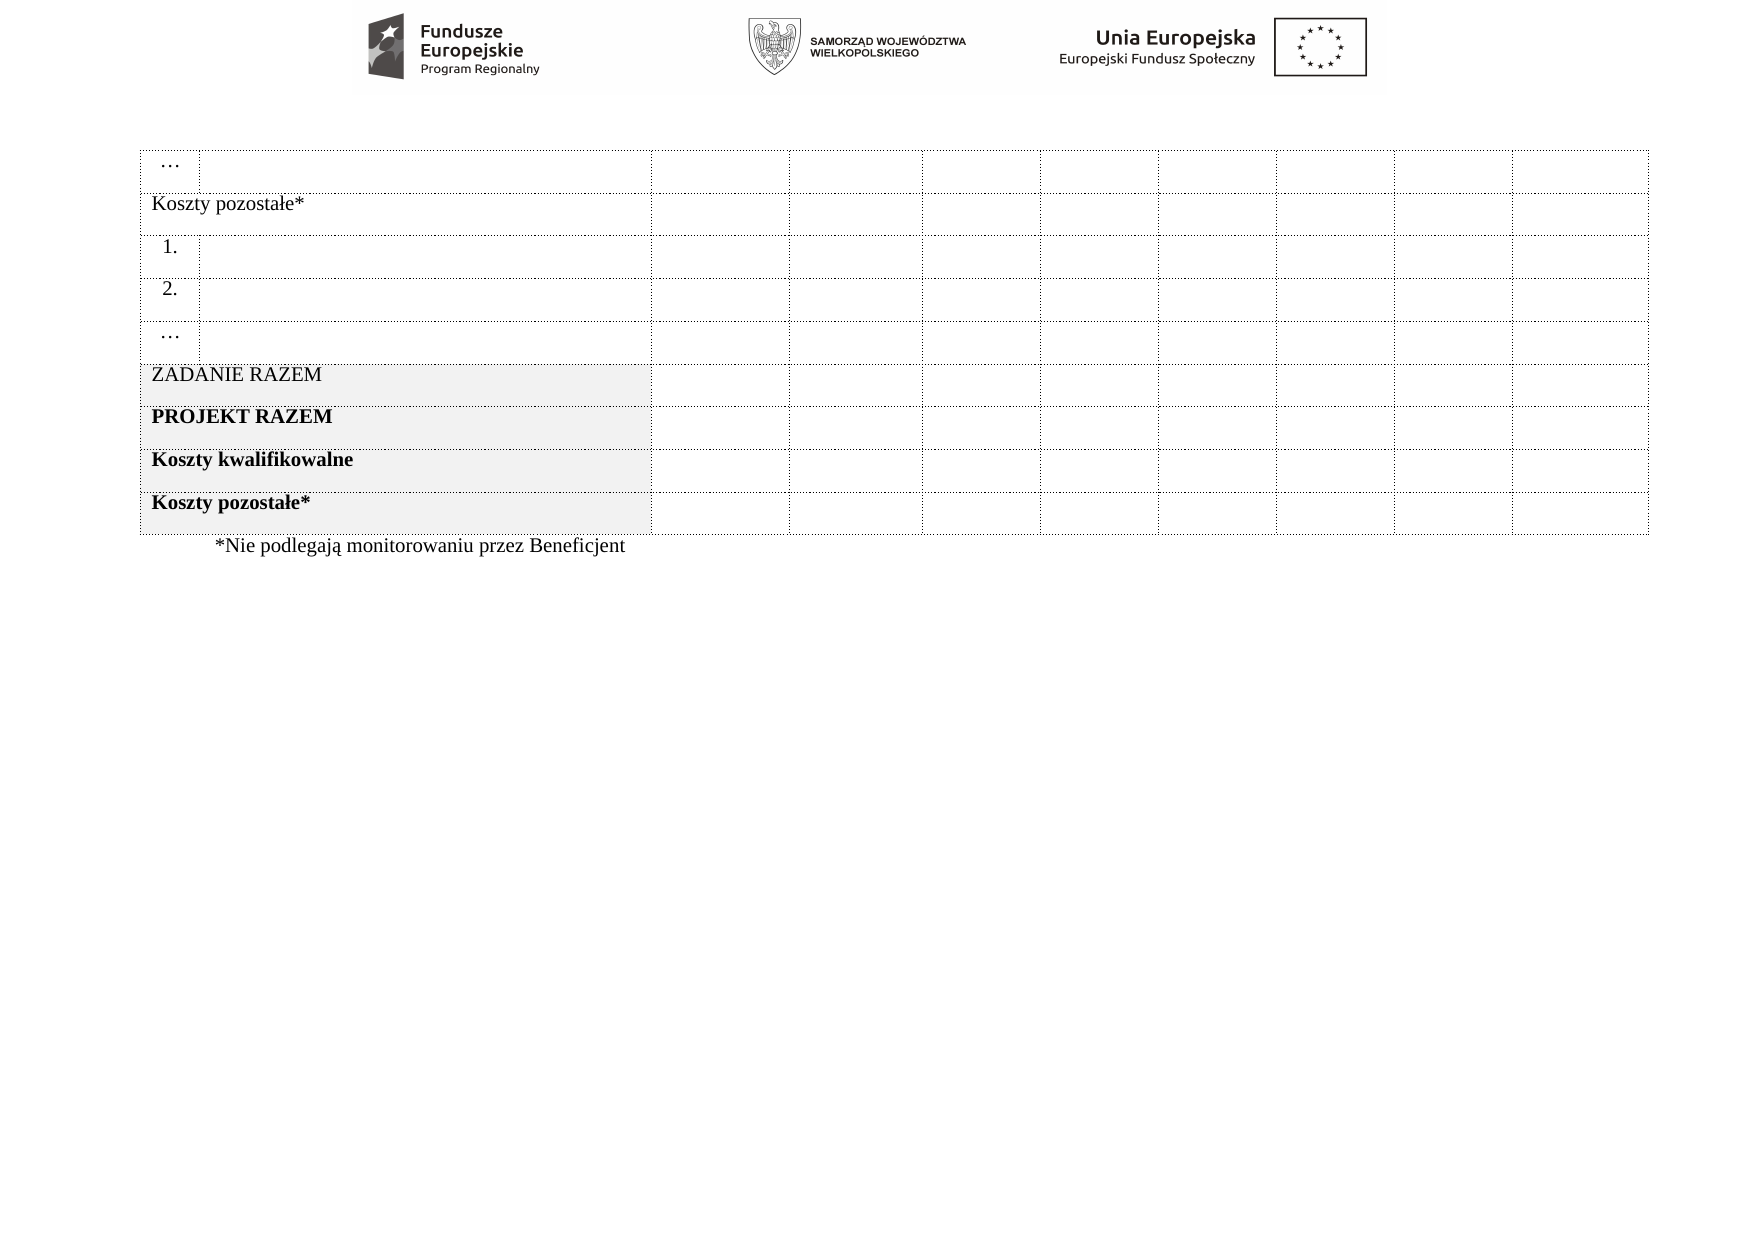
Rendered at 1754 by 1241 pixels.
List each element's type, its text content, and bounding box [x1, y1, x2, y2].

table_cell [922, 150, 1040, 193]
table_cell [651, 150, 789, 193]
table_cell [1513, 193, 1648, 235]
table_cell [1040, 321, 1158, 363]
table_cell [1040, 449, 1158, 492]
table_cell [651, 193, 789, 235]
table_cell Koszty kwalifikowalne [140, 449, 651, 492]
table_cell [1276, 406, 1394, 449]
table_cell [1513, 150, 1648, 193]
table_cell [651, 364, 789, 406]
table_cell [651, 235, 789, 278]
table_cell [1276, 235, 1394, 278]
table_cell [922, 193, 1040, 235]
table_cell [1395, 406, 1513, 449]
table_cell [922, 235, 1040, 278]
picture [352, 0, 1387, 95]
table_cell [1513, 321, 1648, 363]
table_cell [789, 235, 922, 278]
table_cell [200, 321, 651, 363]
table_cell [789, 278, 922, 321]
table_cell [1276, 321, 1394, 363]
table_cell [1513, 449, 1648, 492]
table_cell [1159, 492, 1276, 534]
table_cell [922, 321, 1040, 363]
table_cell [1159, 406, 1276, 449]
table_cell PROJEKT RAZEM [140, 406, 651, 449]
table_cell [1040, 492, 1158, 534]
table_cell [200, 150, 651, 193]
table_cell [1513, 364, 1648, 406]
table_cell [1159, 235, 1276, 278]
table_cell [1040, 235, 1158, 278]
table_cell [1040, 406, 1158, 449]
table_cell [922, 449, 1040, 492]
table_cell [1159, 321, 1276, 363]
table_cell [1513, 492, 1648, 534]
table_cell [1159, 278, 1276, 321]
table_cell [1513, 278, 1648, 321]
table_cell [651, 492, 789, 534]
table_cell … [140, 150, 199, 193]
table_cell [651, 406, 789, 449]
table_cell [789, 492, 922, 534]
text *Nie podlegają monitorowaniu przez Beneficjent [214, 535, 1643, 556]
table_cell [1040, 150, 1158, 193]
table_cell Koszty pozostałe* [140, 193, 651, 235]
table_cell [789, 364, 922, 406]
table_cell [789, 321, 922, 363]
table_cell 1. [140, 235, 199, 278]
table_cell [1276, 150, 1394, 193]
table_cell Koszty pozostałe* [140, 492, 651, 534]
table_cell [789, 150, 922, 193]
table_cell [200, 278, 651, 321]
table_cell [1040, 278, 1158, 321]
table_cell [1276, 492, 1394, 534]
table_cell [1395, 235, 1513, 278]
table_cell [1395, 321, 1513, 363]
table_cell [1276, 449, 1394, 492]
table_cell [789, 193, 922, 235]
table_cell ZADANIE RAZEM [140, 364, 651, 406]
table_cell [1395, 449, 1513, 492]
table_cell [1040, 364, 1158, 406]
table_cell [1040, 193, 1158, 235]
table_cell [1395, 492, 1513, 534]
table_cell [1159, 364, 1276, 406]
table_cell [651, 278, 789, 321]
table_cell … [140, 321, 199, 363]
table_cell [651, 449, 789, 492]
table_cell [1513, 235, 1648, 278]
table_cell [1159, 193, 1276, 235]
table_cell [789, 449, 922, 492]
table_cell [1513, 406, 1648, 449]
table_cell [789, 406, 922, 449]
table_cell [922, 406, 1040, 449]
table_cell [1159, 449, 1276, 492]
table_cell [922, 278, 1040, 321]
table_cell [1276, 364, 1394, 406]
table_cell [1395, 364, 1513, 406]
table_cell [922, 492, 1040, 534]
table_cell [922, 364, 1040, 406]
table_cell [1159, 150, 1276, 193]
table_cell [1395, 278, 1513, 321]
table_cell [1395, 150, 1513, 193]
table_cell [1395, 193, 1513, 235]
table_cell [1276, 278, 1394, 321]
table_cell [200, 235, 651, 278]
table_cell [651, 321, 789, 363]
table_cell [1276, 193, 1394, 235]
table_cell 2. [140, 278, 199, 321]
